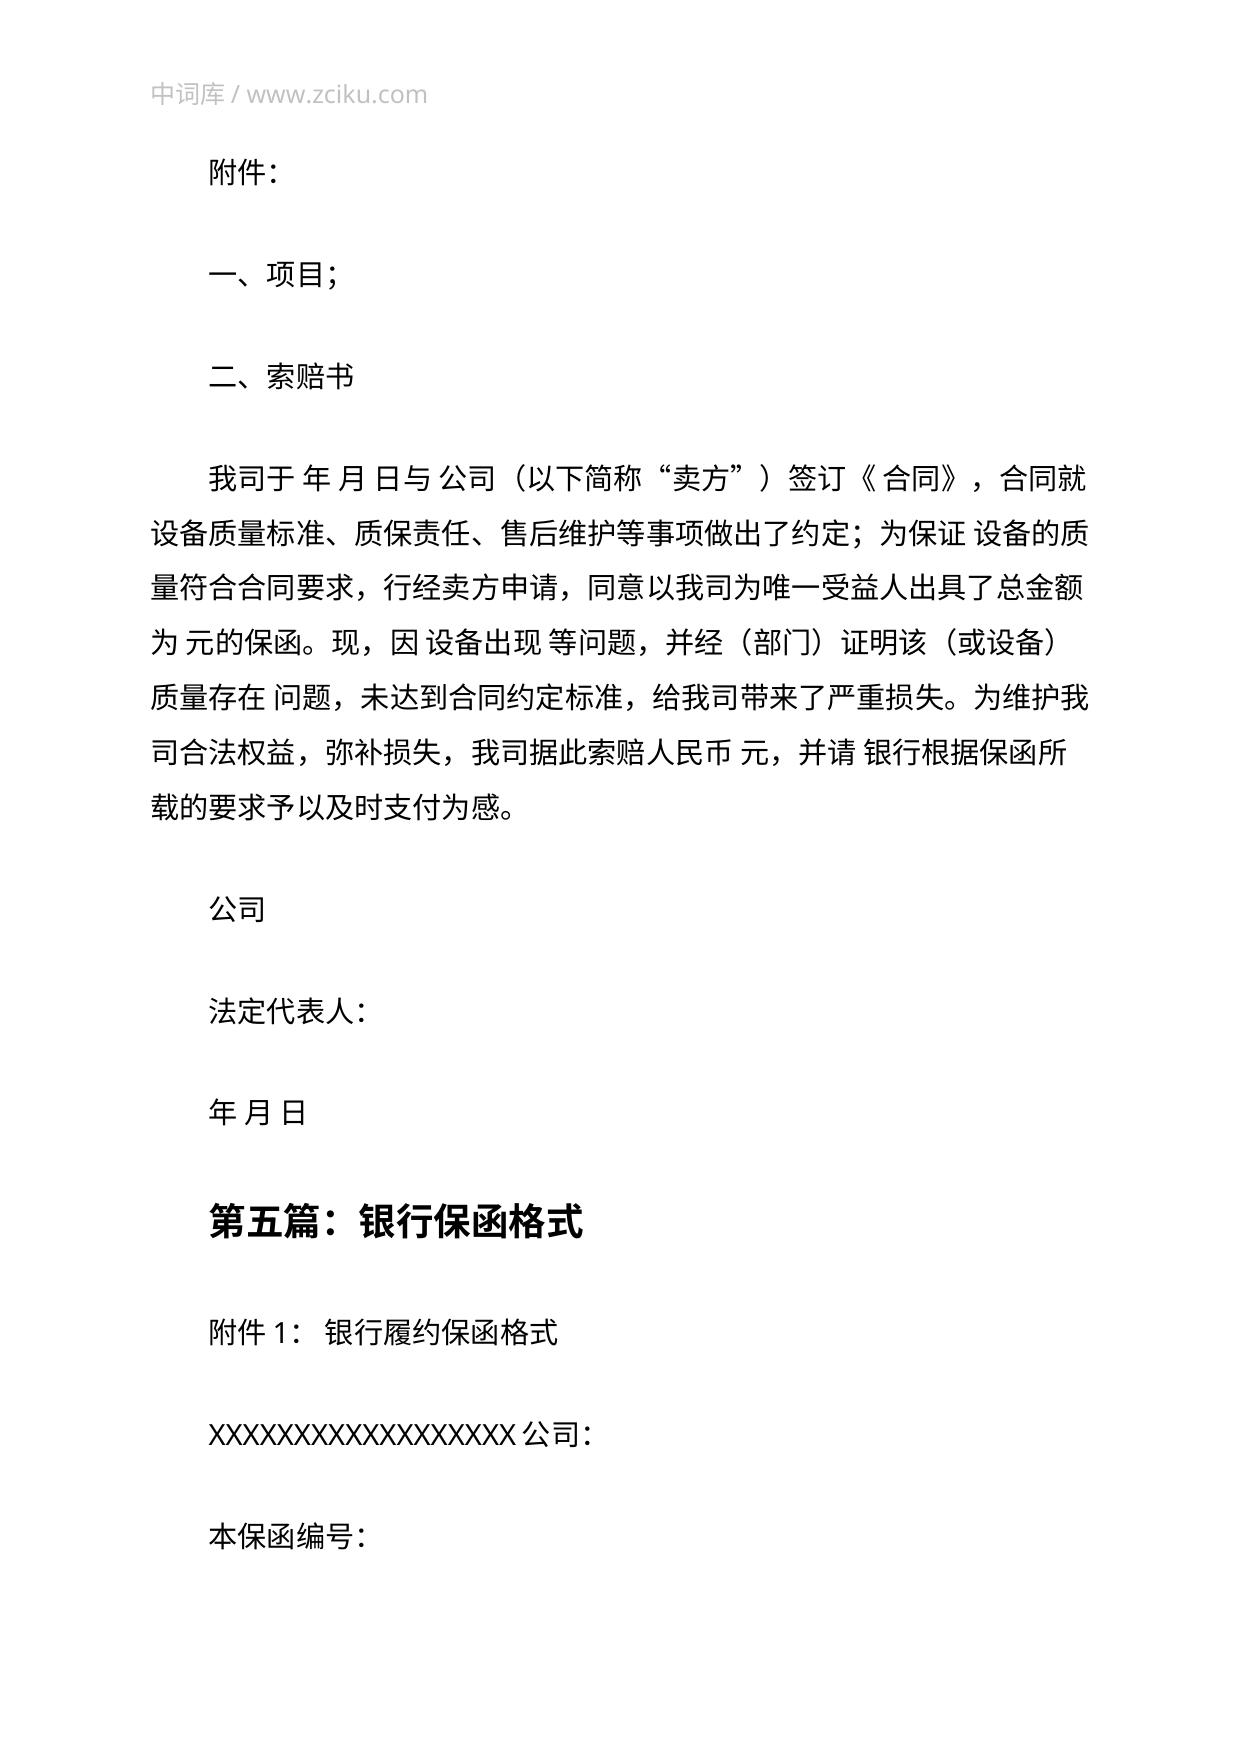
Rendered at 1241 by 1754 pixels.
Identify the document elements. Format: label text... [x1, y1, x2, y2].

text 第五篇：银行保函格式 [150, 1192, 1090, 1246]
text 附件1： 银行履约保函格式 [150, 1309, 1090, 1352]
text 本保函编号： [150, 1513, 1090, 1555]
text 公司 [150, 886, 1090, 929]
text 附件： [150, 150, 1090, 192]
text 我司于 年 月 日与 公司（以下简称“卖方”）签订《 合同》，合同就 设备质量标准、质保责任、售后维护等事项做出了约定；为保证 设备的质量符合合同要求，行经卖方申请，同意以我司为唯一受益人出具了总金额为 元的保函。现，因 设备出现 等问题，并经（部门）证明该（或设备）质量存在 问题，未达到合同约定标准，给我司带来了严重损失。为维护我司合法权益，弥补损失，我司据此索赔人民币 元，并请 银行根据保函所载的要求予以及时支付为感。 [150, 455, 1090, 827]
text 二、索赔书 [150, 353, 1090, 396]
text 一、项目； [150, 252, 1090, 294]
text 法定代表人： [150, 988, 1090, 1031]
text XXXXXXXXXXXXXXXXXX公司： [150, 1411, 1090, 1453]
text 年 月 日 [150, 1090, 1090, 1132]
